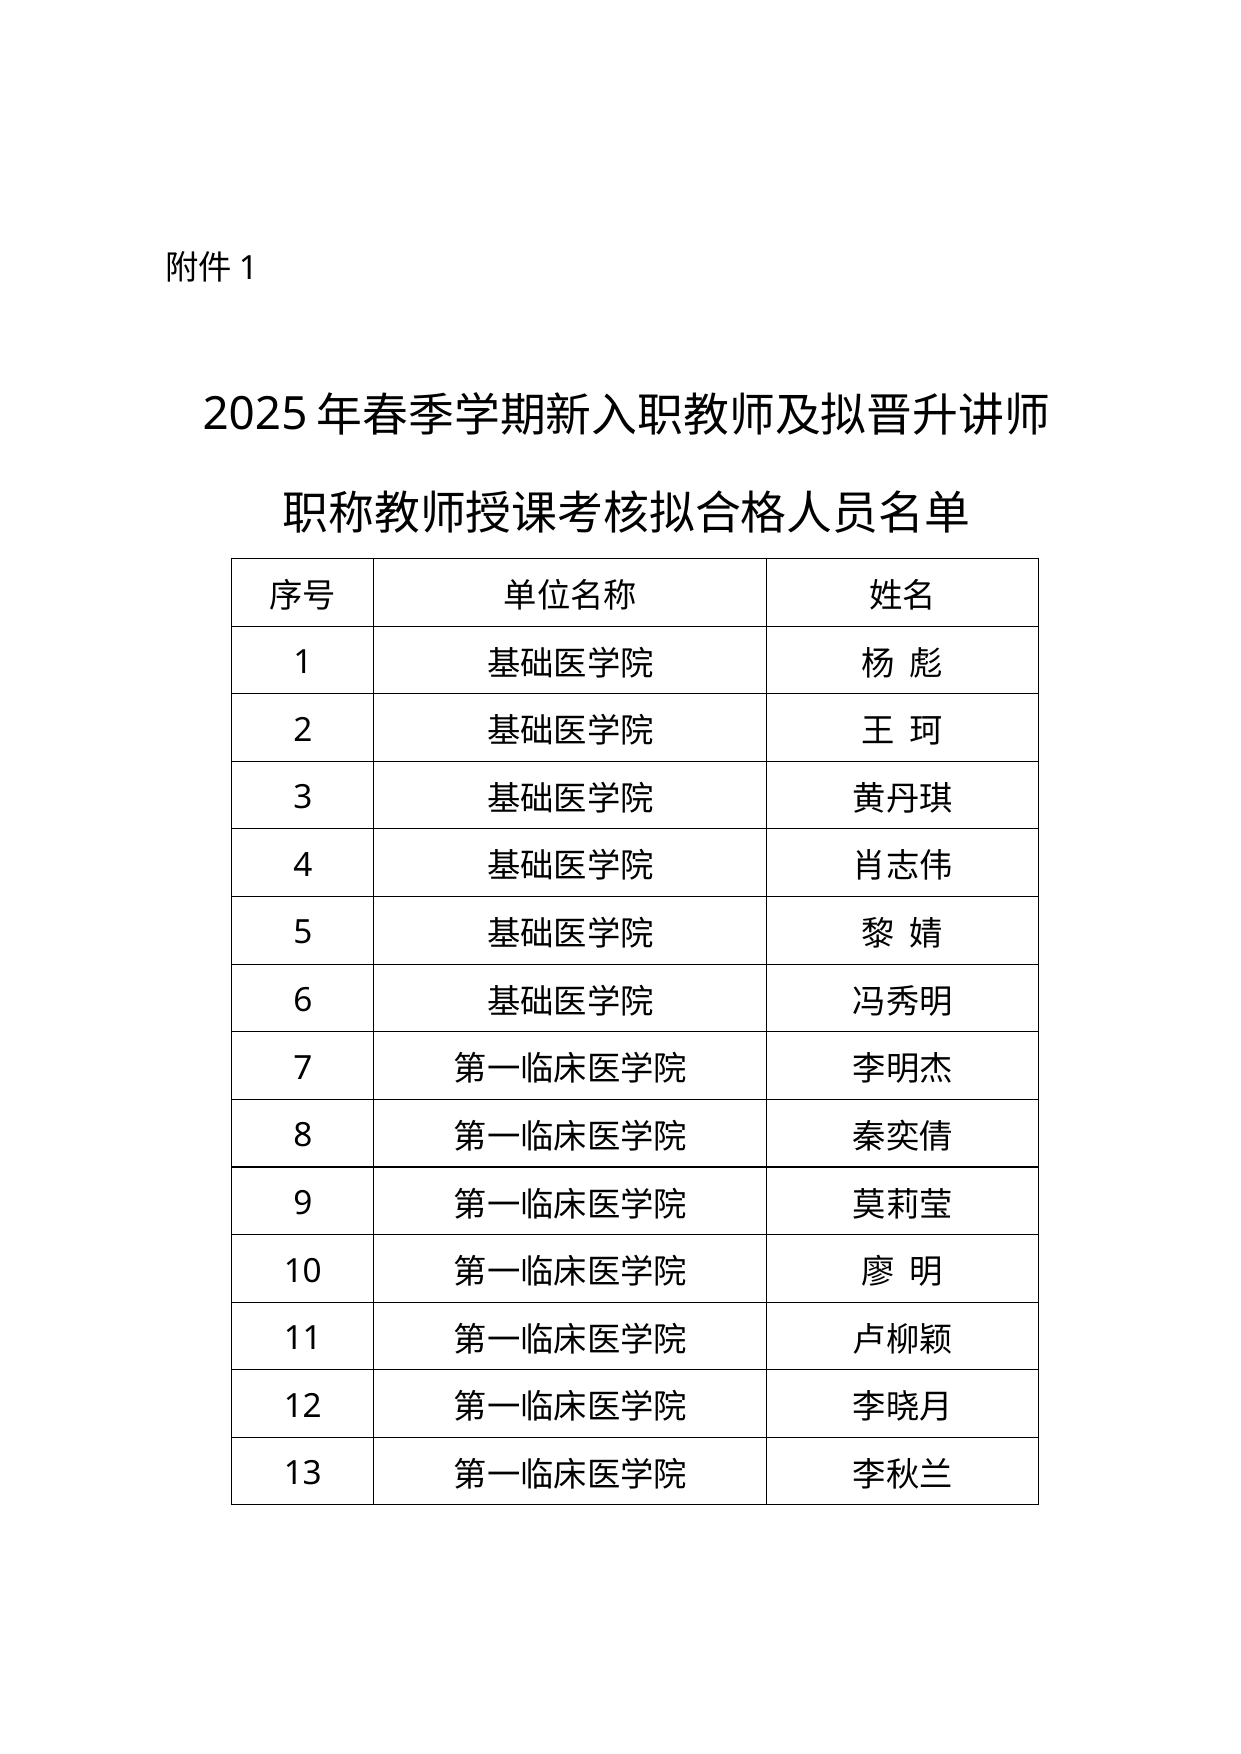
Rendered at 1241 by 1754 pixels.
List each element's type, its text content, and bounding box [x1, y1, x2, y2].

table_cell 王 珂 [767, 694, 1038, 761]
text 2025年春季学期新入职教师及拟晋升讲师 [165, 363, 1087, 460]
table_cell 第一临床医学院 [374, 1168, 766, 1234]
table_cell 第一临床医学院 [374, 1032, 766, 1099]
table_cell 杨 彪 [767, 627, 1038, 693]
text 职称教师授课考核拟合格人员名单 [165, 460, 1087, 558]
table_cell 12 [232, 1370, 373, 1437]
table_cell 李明杰 [767, 1032, 1038, 1099]
table_cell 第一临床医学院 [374, 1438, 766, 1504]
table_header 姓名 [767, 559, 1038, 626]
table_cell 基础医学院 [374, 829, 766, 896]
table_cell 第一临床医学院 [374, 1100, 766, 1166]
table_cell 3 [232, 762, 373, 828]
table_cell 11 [232, 1303, 373, 1369]
table_header 序号 [232, 559, 373, 626]
table_cell 第一临床医学院 [374, 1235, 766, 1302]
table_cell 第一临床医学院 [374, 1370, 766, 1437]
table_cell 基础医学院 [374, 762, 766, 828]
table_cell 8 [232, 1100, 373, 1166]
table_cell 4 [232, 829, 373, 896]
table_cell 廖 明 [767, 1235, 1038, 1302]
table_cell 基础医学院 [374, 965, 766, 1031]
table_cell 冯秀明 [767, 965, 1038, 1031]
table_cell 7 [232, 1032, 373, 1099]
table_cell 9 [232, 1168, 373, 1234]
table_header 单位名称 [374, 559, 766, 626]
table_cell 第一临床医学院 [374, 1303, 766, 1369]
table_cell 6 [232, 965, 373, 1031]
table_cell 基础医学院 [374, 627, 766, 693]
table_cell 10 [232, 1235, 373, 1302]
table_cell 莫莉莹 [767, 1168, 1038, 1234]
table_cell 秦奕倩 [767, 1100, 1038, 1166]
table_cell 肖志伟 [767, 829, 1038, 896]
table_cell 2 [232, 694, 373, 761]
table_cell 黄丹琪 [767, 762, 1038, 828]
table_cell 基础医学院 [374, 897, 766, 963]
table_cell 李秋兰 [767, 1438, 1038, 1504]
text 附件1 [165, 233, 1087, 298]
table_cell 黎 婧 [767, 897, 1038, 963]
table_cell 5 [232, 897, 373, 963]
table_cell 李晓月 [767, 1370, 1038, 1437]
table_cell 13 [232, 1438, 373, 1504]
table_cell 基础医学院 [374, 694, 766, 761]
table_cell 卢柳颖 [767, 1303, 1038, 1369]
table_cell 1 [232, 627, 373, 693]
